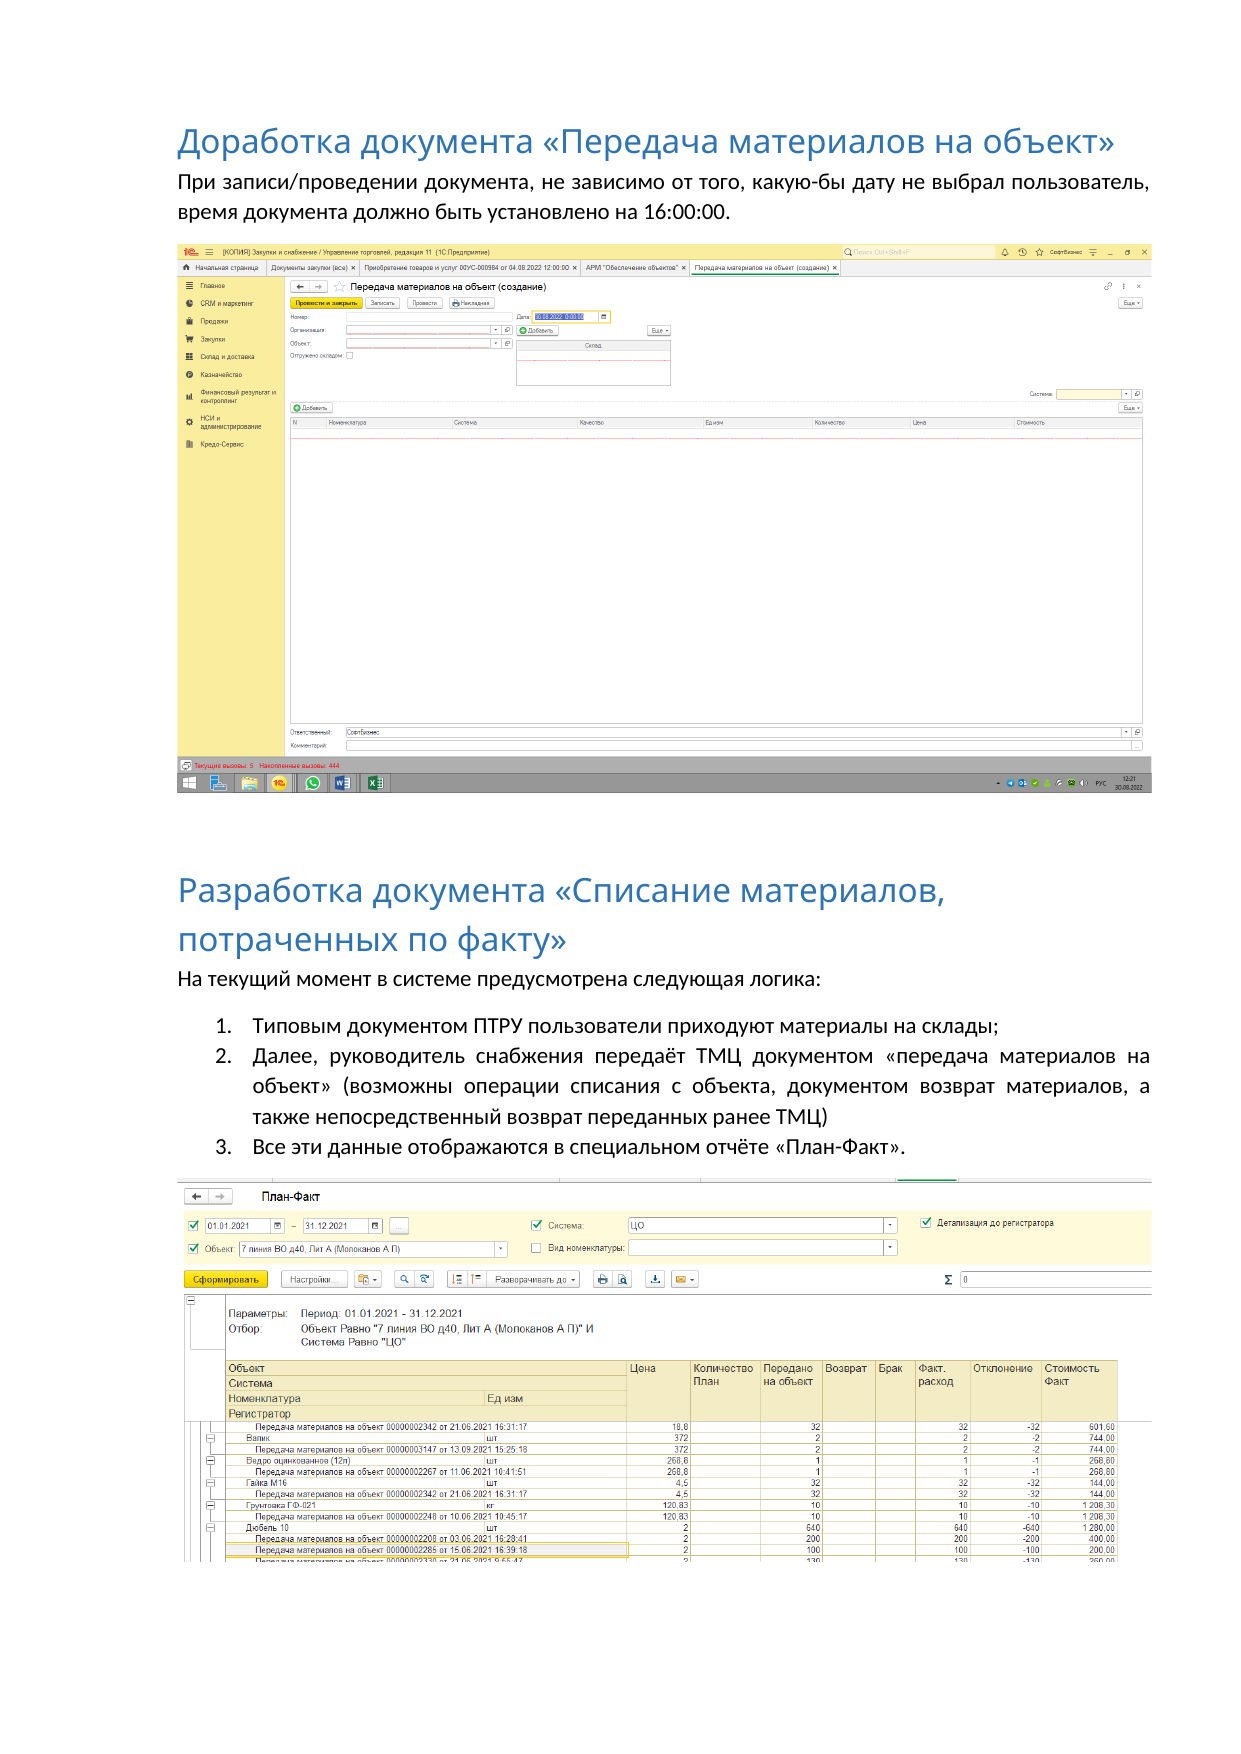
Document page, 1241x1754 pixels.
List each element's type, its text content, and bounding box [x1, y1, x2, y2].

list Все эти данные отображаются в специальном отчёте «План-Факт». [215, 1132, 1152, 1160]
picture [177, 1178, 1152, 1562]
list Далее, руководитель снабжения передаёт ТМЦ документом «передача материалов на объект» (возможны операции списания с объекта, документом возврат материалов, а также непосредственный возврат переданных ранее ТМЦ) [215, 1041, 1152, 1130]
text На текущий момент в системе предусмотрена следующая логика: [177, 964, 1152, 992]
picture [177, 244, 1152, 793]
text При записи/проведении документа, не зависимо от того, какую-бы дату не выбрал пользователь, время документа должно быть установлено на 16:00:00. [177, 167, 1152, 225]
subtitle Разработка документа «Списание материалов, потраченных по факту» [177, 866, 1152, 961]
list Типовым документом ПТРУ пользователи приходуют материалы на склады; [215, 1011, 1152, 1039]
subtitle Доработка документа «Передача материалов на объект» [177, 118, 1152, 163]
